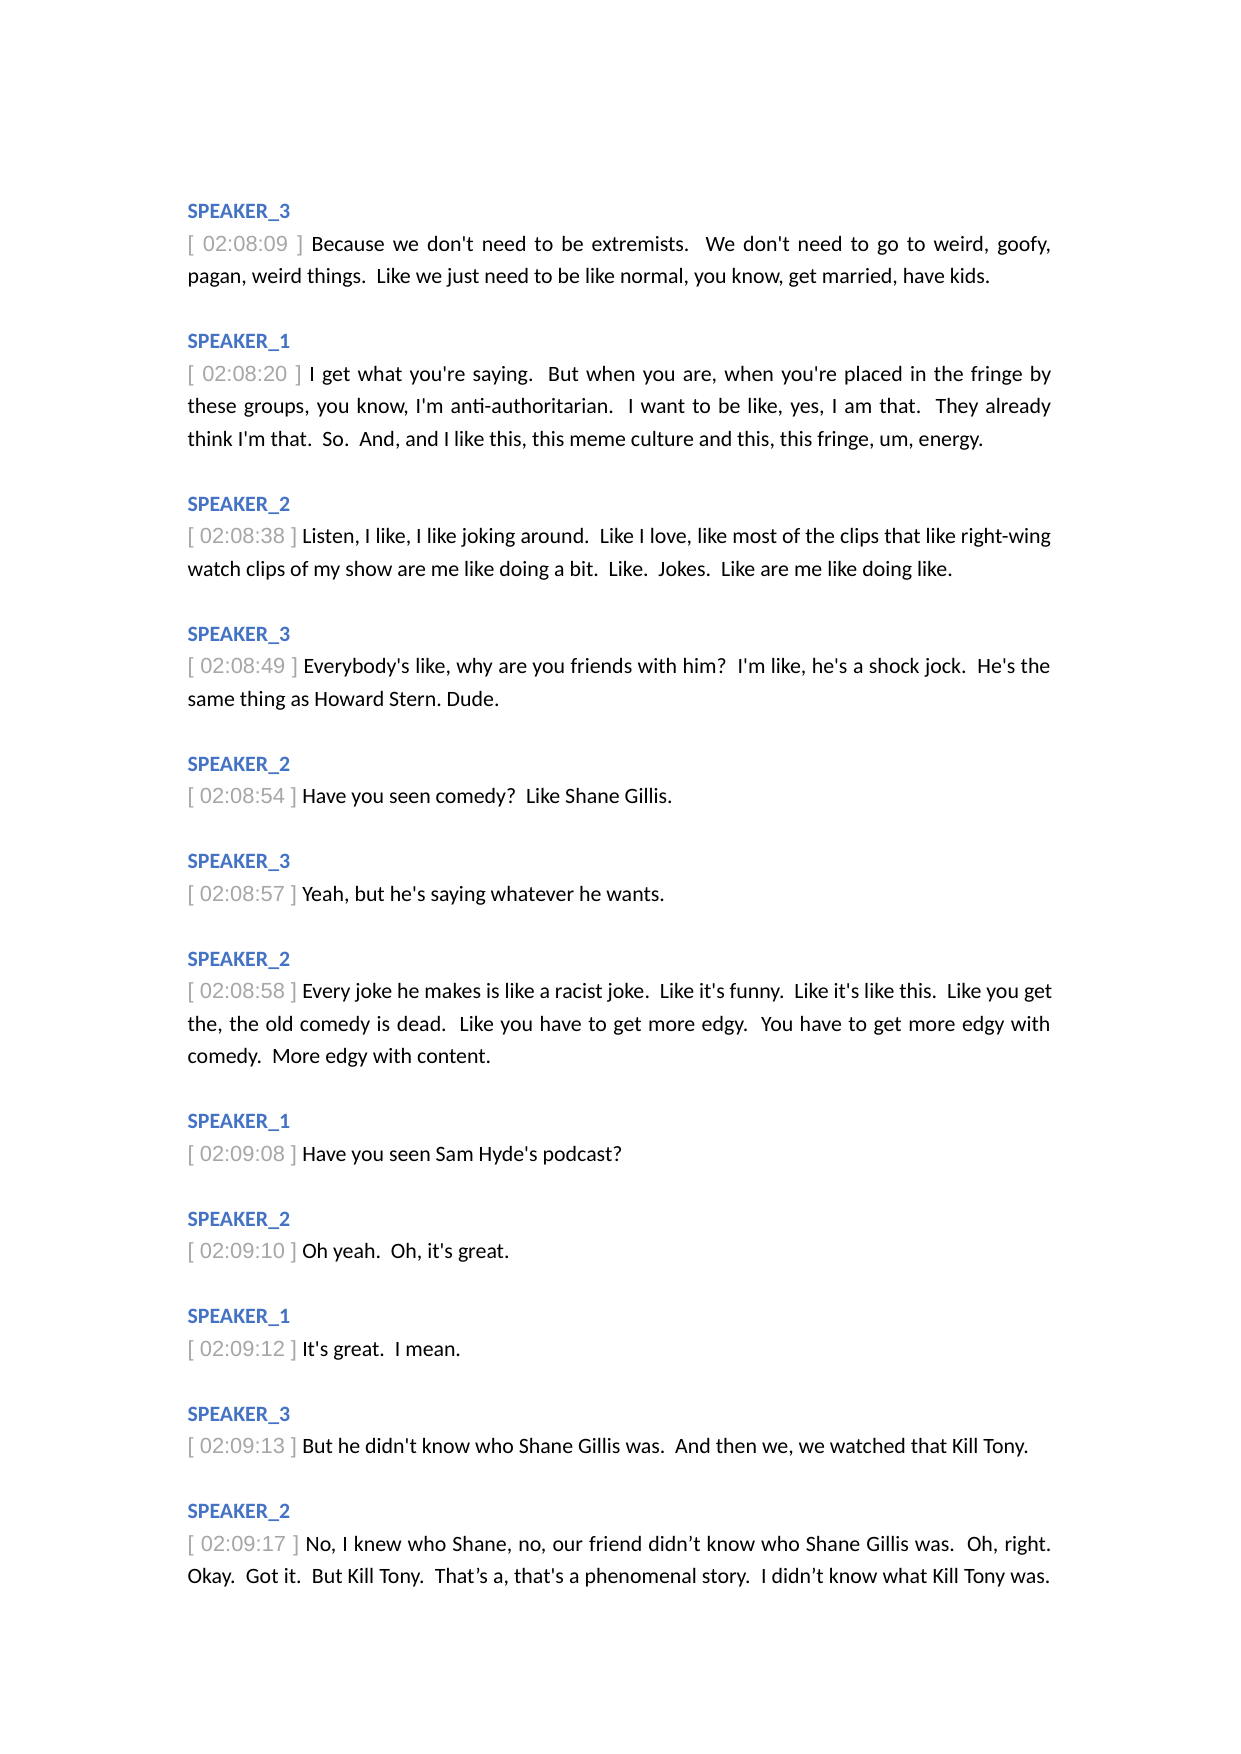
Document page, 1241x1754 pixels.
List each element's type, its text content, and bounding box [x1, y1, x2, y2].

text [ 02:09:10 ] Oh yeah. Oh, it's great. [187, 1234, 1053, 1267]
text SPEAKER_2 [187, 747, 1053, 779]
text SPEAKER_2 [187, 487, 1053, 519]
text SPEAKER_3 [187, 617, 1053, 649]
text [ 02:09:12 ] It's great. I mean. [187, 1332, 1053, 1364]
text [ 02:08:09 ] Because we don't need to be extremists. We don't need to go to weird, goofy, pagan, weird things. Like we just need to be like normal, you know, get married, have kids. [187, 227, 1053, 292]
text [ 02:09:08 ] Have you seen Sam Hyde's podcast? [187, 1137, 1053, 1169]
text [ 02:08:57 ] Yeah, but he's saying whatever he wants. [187, 877, 1053, 909]
text SPEAKER_2 [187, 1494, 1053, 1527]
text SPEAKER_3 [187, 194, 1053, 227]
text SPEAKER_1 [187, 1299, 1053, 1332]
text [ 02:08:54 ] Have you seen comedy? Like Shane Gillis. [187, 779, 1053, 812]
text [ 02:09:13 ] But he didn't know who Shane Gillis was. And then we, we watched that Kill Tony. [187, 1429, 1053, 1462]
text [ 02:08:58 ] Every joke he makes is like a racist joke. Like it's funny. Like it's like this. Like you get the, the old comedy is dead. Like you have to get more edgy. You have to get more edgy with comedy. More edgy with content. [187, 974, 1053, 1072]
text SPEAKER_3 [187, 844, 1053, 877]
text [ 02:08:49 ] Everybody's like, why are you friends with him? I'm like, he's a shock jock. He's the same thing as Howard Stern. Dude. [187, 649, 1053, 714]
text SPEAKER_2 [187, 1202, 1053, 1234]
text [187, 1527, 1053, 1592]
text SPEAKER_1 [187, 324, 1053, 357]
text SPEAKER_2 [187, 942, 1053, 974]
text SPEAKER_1 [187, 1104, 1053, 1137]
text [ 02:08:20 ] I get what you're saying. But when you are, when you're placed in the fringe by these groups, you know, I'm anti-authoritarian. I want to be like, yes, I am that. They already think I'm that. So. And, and I like this, this meme culture and this, this fringe, um, energy. [187, 357, 1053, 454]
text [ 02:08:38 ] Listen, I like, I like joking around. Like I love, like most of the clips that like right-wing watch clips of my show are me like doing a bit. Like. Jokes. Like are me like doing like. [187, 519, 1053, 584]
text SPEAKER_3 [187, 1397, 1053, 1429]
